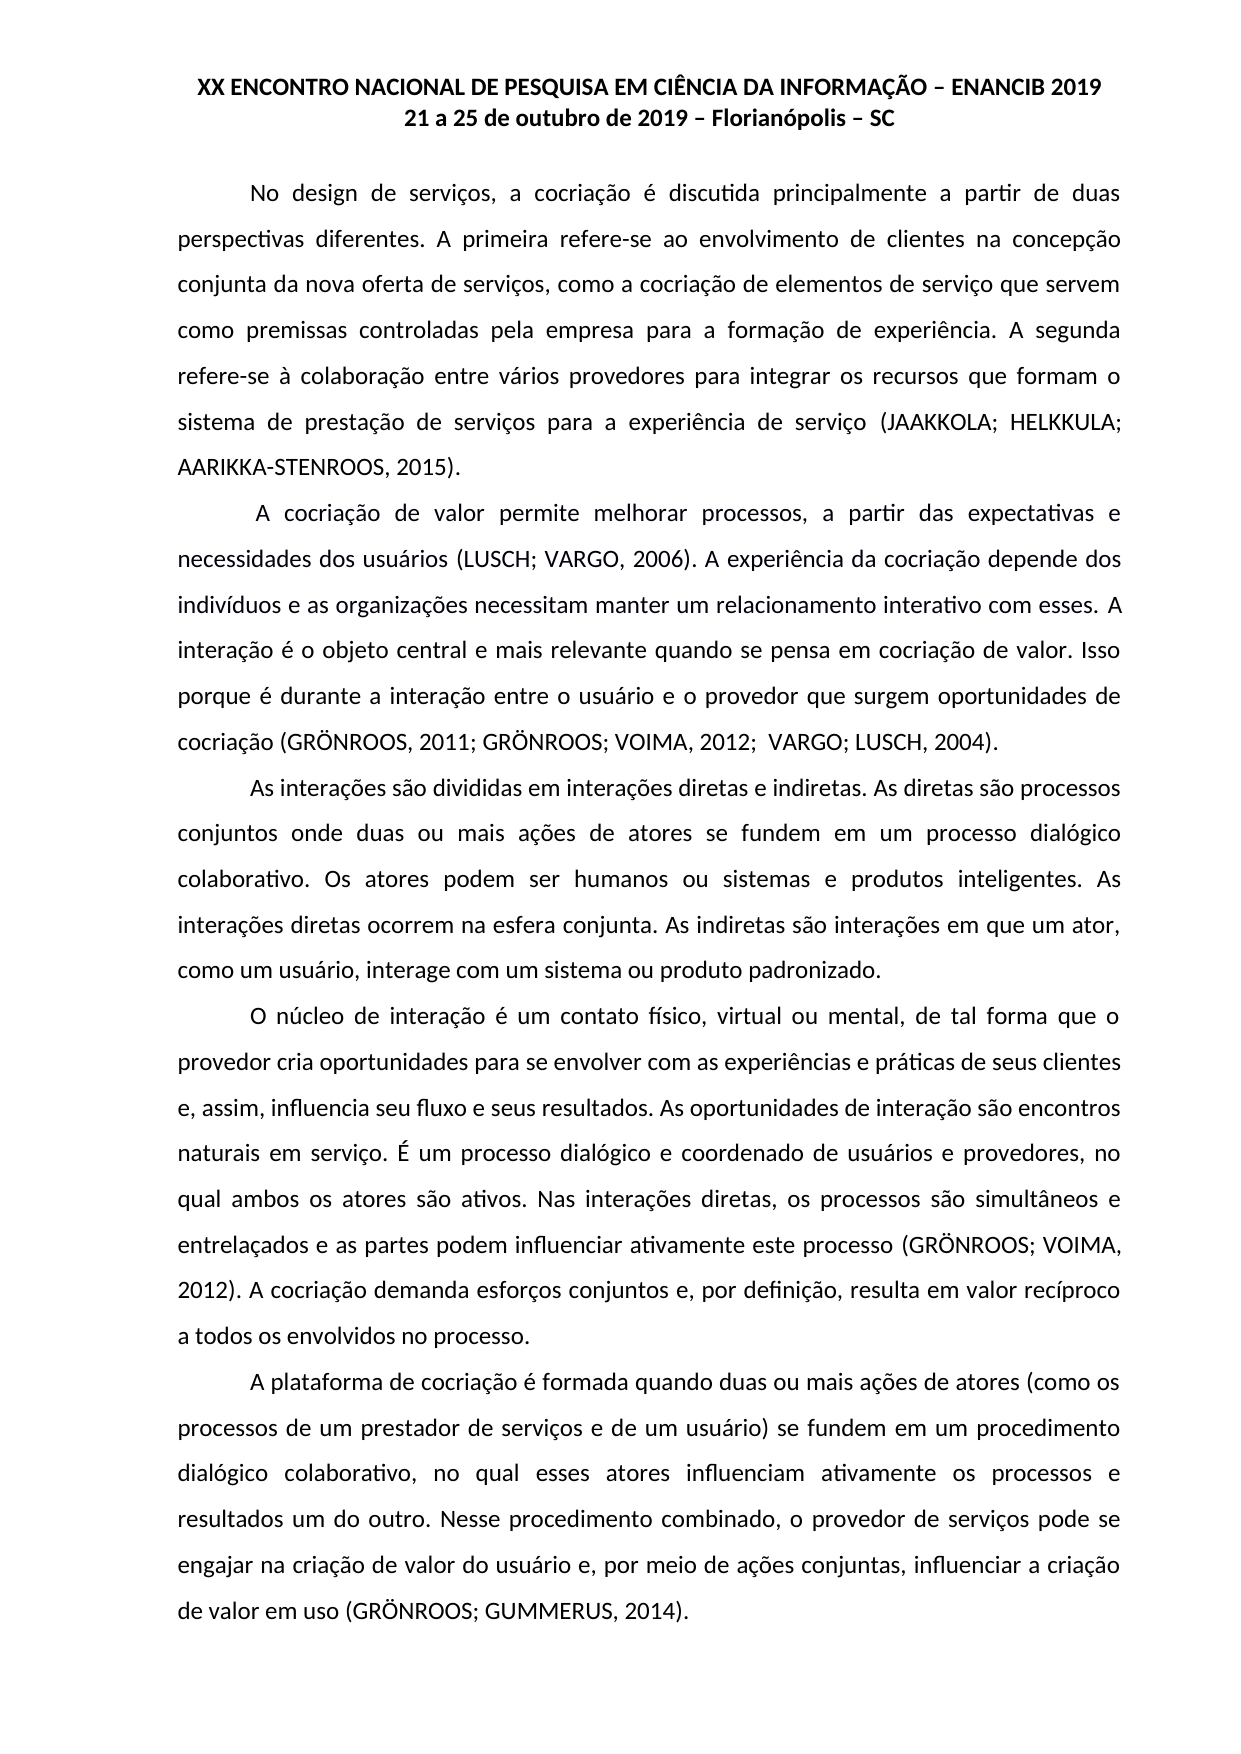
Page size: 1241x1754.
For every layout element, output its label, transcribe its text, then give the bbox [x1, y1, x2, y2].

text As interações são divididas em interações diretas e indiretas. As diretas são processos conjuntos onde duas ou mais ações de atores se fundem em um processo dialógico colaborativo. Os atores podem ser humanos ou sistemas e produtos inteligentes. As interações diretas ocorrem na esfera conjunta. As indiretas são interações em que um ator, como um usuário, interage com um sistema ou produto padronizado. [177, 772, 1122, 985]
text O núcleo de interação é um contato físico, virtual ou mental, de tal forma que o provedor cria oportunidades para se envolver com as experiências e práticas de seus clientes e, assim, influencia seu fluxo e seus resultados. As oportunidades de interação são encontros naturais em serviço. É um processo dialógico e coordenado de usuários e provedores, no qual ambos os atores são ativos. Nas interações diretas, os processos são simultâneos e entrelaçados e as partes podem influenciar ativamente este processo (GRÖNROOS; VOIMA, 2012). A cocriação demanda esforços conjuntos e, por definição, resulta em valor recíproco a todos os envolvidos no processo. [177, 1000, 1122, 1351]
text A cocriação de valor permite melhorar processos, a partir das expectativas e necessidades dos usuários (LUSCH; VARGO, 2006). A experiência da cocriação depende dos indivíduos e as organizações necessitam manter um relacionamento interativo com esses. A interação é o objeto central e mais relevante quando se pensa em cocriação de valor. Isso porque é durante a interação entre o usuário e o provedor que surgem oportunidades de cocriação (GRÖNROOS, 2011; GRÖNROOS; VOIMA, 2012; VARGO; LUSCH, 2004). [177, 497, 1122, 756]
text No design de serviços, a cocriação é discutida principalmente a partir de duas perspectivas diferentes. A primeira refere-se ao envolvimento de clientes na concepção conjunta da nova oferta de serviços, como a cocriação de elementos de serviço que servem como premissas controladas pela empresa para a formação de experiência. A segunda refere-se à colaboração entre vários provedores para integrar os recursos que formam o sistema de prestação de serviços para a experiência de serviço (JAAKKOLA; HELKKULA; AARIKKA-STENROOS, 2015). [177, 177, 1122, 482]
text A plataforma de cocriação é formada quando duas ou mais ações de atores (como os processos de um prestador de serviços e de um usuário) se fundem em um procedimento dialógico colaborativo, no qual esses atores influenciam ativamente os processos e resultados um do outro. Nesse procedimento combinado, o provedor de serviços pode se engajar na criação de valor do usuário e, por meio de ações conjuntas, influenciar a criação de valor em uso (GRÖNROOS; GUMMERUS, 2014). [177, 1366, 1122, 1625]
